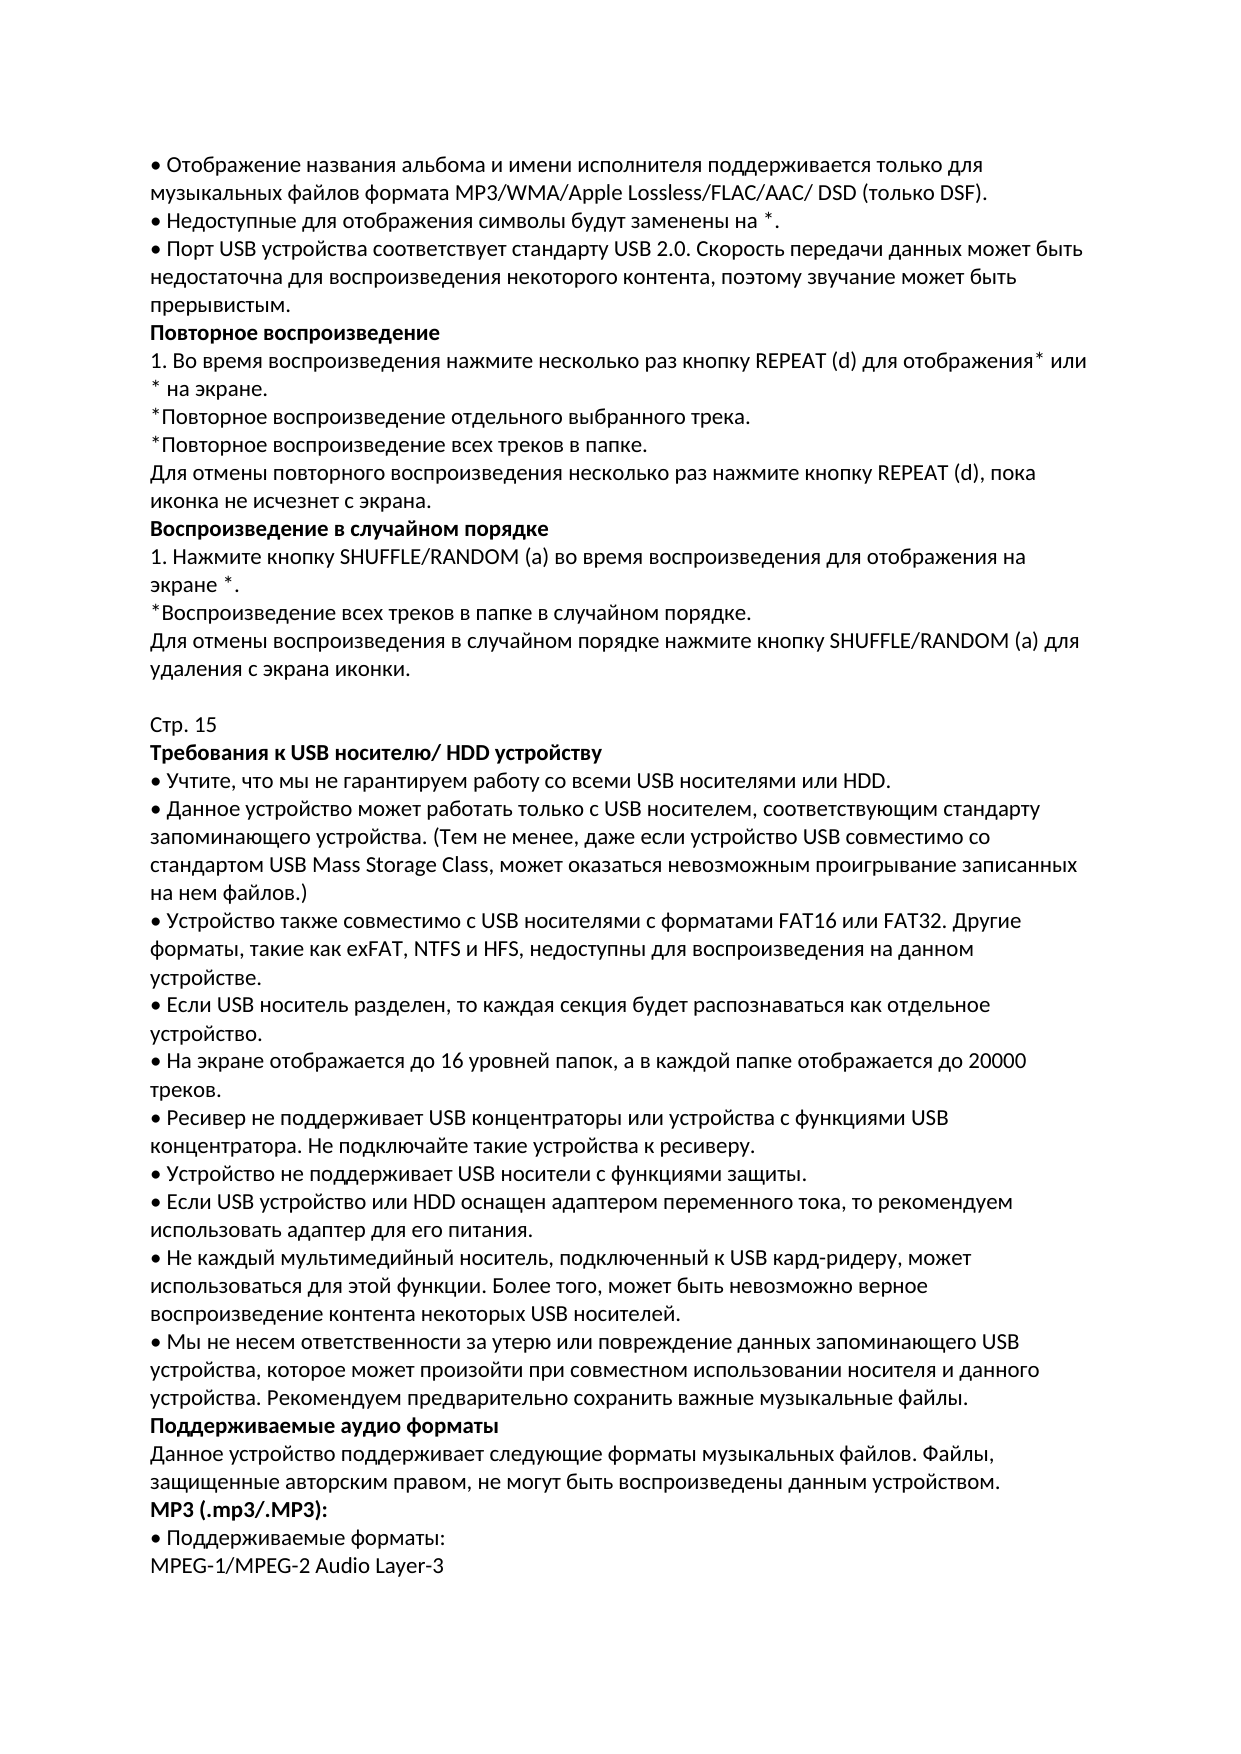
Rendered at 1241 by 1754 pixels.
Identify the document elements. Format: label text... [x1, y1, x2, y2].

text 1. Нажмите кнопку SHUFFLE/RANDOM (a) во время воспроизведения для отображения на экране *. [150, 542, 1090, 598]
text • Учтите, что мы не гарантируем работу со всеми USB носителями или HDD. [150, 766, 1090, 794]
text Повторное воспроизведение [150, 318, 1090, 346]
text *Повторное воспроизведение всех треков в папке. [150, 430, 1090, 458]
text *Повторное воспроизведение отдельного выбранного трека. [150, 402, 1090, 430]
text Данное устройство поддерживает следующие форматы музыкальных файлов. Файлы, защищенные авторским правом, не могут быть воспроизведены данным устройством. [150, 1439, 1090, 1495]
text *Воспроизведение всех треков в папке в случайном порядке. [150, 598, 1090, 626]
text • Поддерживаемые форматы: [150, 1523, 1090, 1551]
text • Не каждый мультимедийный носитель, подключенный к USB кард-ридеру, может использоваться для этой функции. Более того, может быть невозможно верное воспроизведение контента некоторых USB носителей. [150, 1243, 1090, 1327]
text MP3 (.mp3/.MP3): [150, 1495, 1090, 1523]
text Поддерживаемые аудио форматы [150, 1411, 1090, 1439]
text • Мы не несем ответственности за утерю или повреждение данных запоминающего USB устройства, которое может произойти при совместном использовании носителя и данного устройства. Рекомендуем предварительно сохранить важные музыкальные файлы. [150, 1327, 1090, 1411]
text 1. Во время воспроизведения нажмите несколько раз кнопку REPEAT (d) для отображения* или * на экране. [150, 346, 1090, 402]
text • Отображение названия альбома и имени исполнителя поддерживается только для музыкальных файлов формата MP3/WMA/Apple Lossless/FLAC/AAC/ DSD (только DSF). [150, 150, 1090, 206]
text • Если USB устройство или HDD оснащен адаптером переменного тока, то рекомендуем использовать адаптер для его питания. [150, 1187, 1090, 1243]
text • Порт USB устройства соответствует стандарту USB 2.0. Скорость передачи данных может быть недостаточна для воспроизведения некоторого контента, поэтому звучание может быть прерывистым. [150, 234, 1090, 318]
text MPEG-1/MPEG-2 Audio Layer-3 [150, 1551, 1090, 1579]
text Требования к USB носителю/ HDD устройству [150, 738, 1090, 766]
text Для отмены воспроизведения в случайном порядке нажмите кнопку SHUFFLE/RANDOM (a) для удаления с экрана иконки. [150, 626, 1090, 682]
text Воспроизведение в случайном порядке [150, 514, 1090, 542]
text Стр. 15 [150, 710, 1090, 738]
text • Недоступные для отображения символы будут заменены на *. [150, 206, 1090, 234]
text • Если USB носитель разделен, то каждая секция будет распознаваться как отдельное устройство. [150, 991, 1090, 1047]
text Для отмены повторного воспроизведения несколько раз нажмите кнопку REPEAT (d), пока иконка не исчезнет с экрана. [150, 458, 1090, 514]
text • На экране отображается до 16 уровней папок, а в каждой папке отображается до 20000 треков. [150, 1047, 1090, 1103]
text • Ресивер не поддерживает USB концентраторы или устройства с функциями USB концентратора. Не подключайте такие устройства к ресиверу. [150, 1103, 1090, 1159]
text • Устройство также совместимо с USB носителями с форматами FAT16 или FAT32. Другие форматы, такие как exFAT, NTFS и HFS, недоступны для воспроизведения на данном устройстве. [150, 907, 1090, 991]
text • Устройство не поддерживает USB носители с функциями защиты. [150, 1159, 1090, 1187]
text • Данное устройство может работать только с USB носителем, соответствующим стандарту запоминающего устройства. (Тем не менее, даже если устройство USB совместимо со стандартом USB Mass Storage Class, может оказаться невозможным проигрывание записанных на нем файлов.) [150, 794, 1090, 907]
